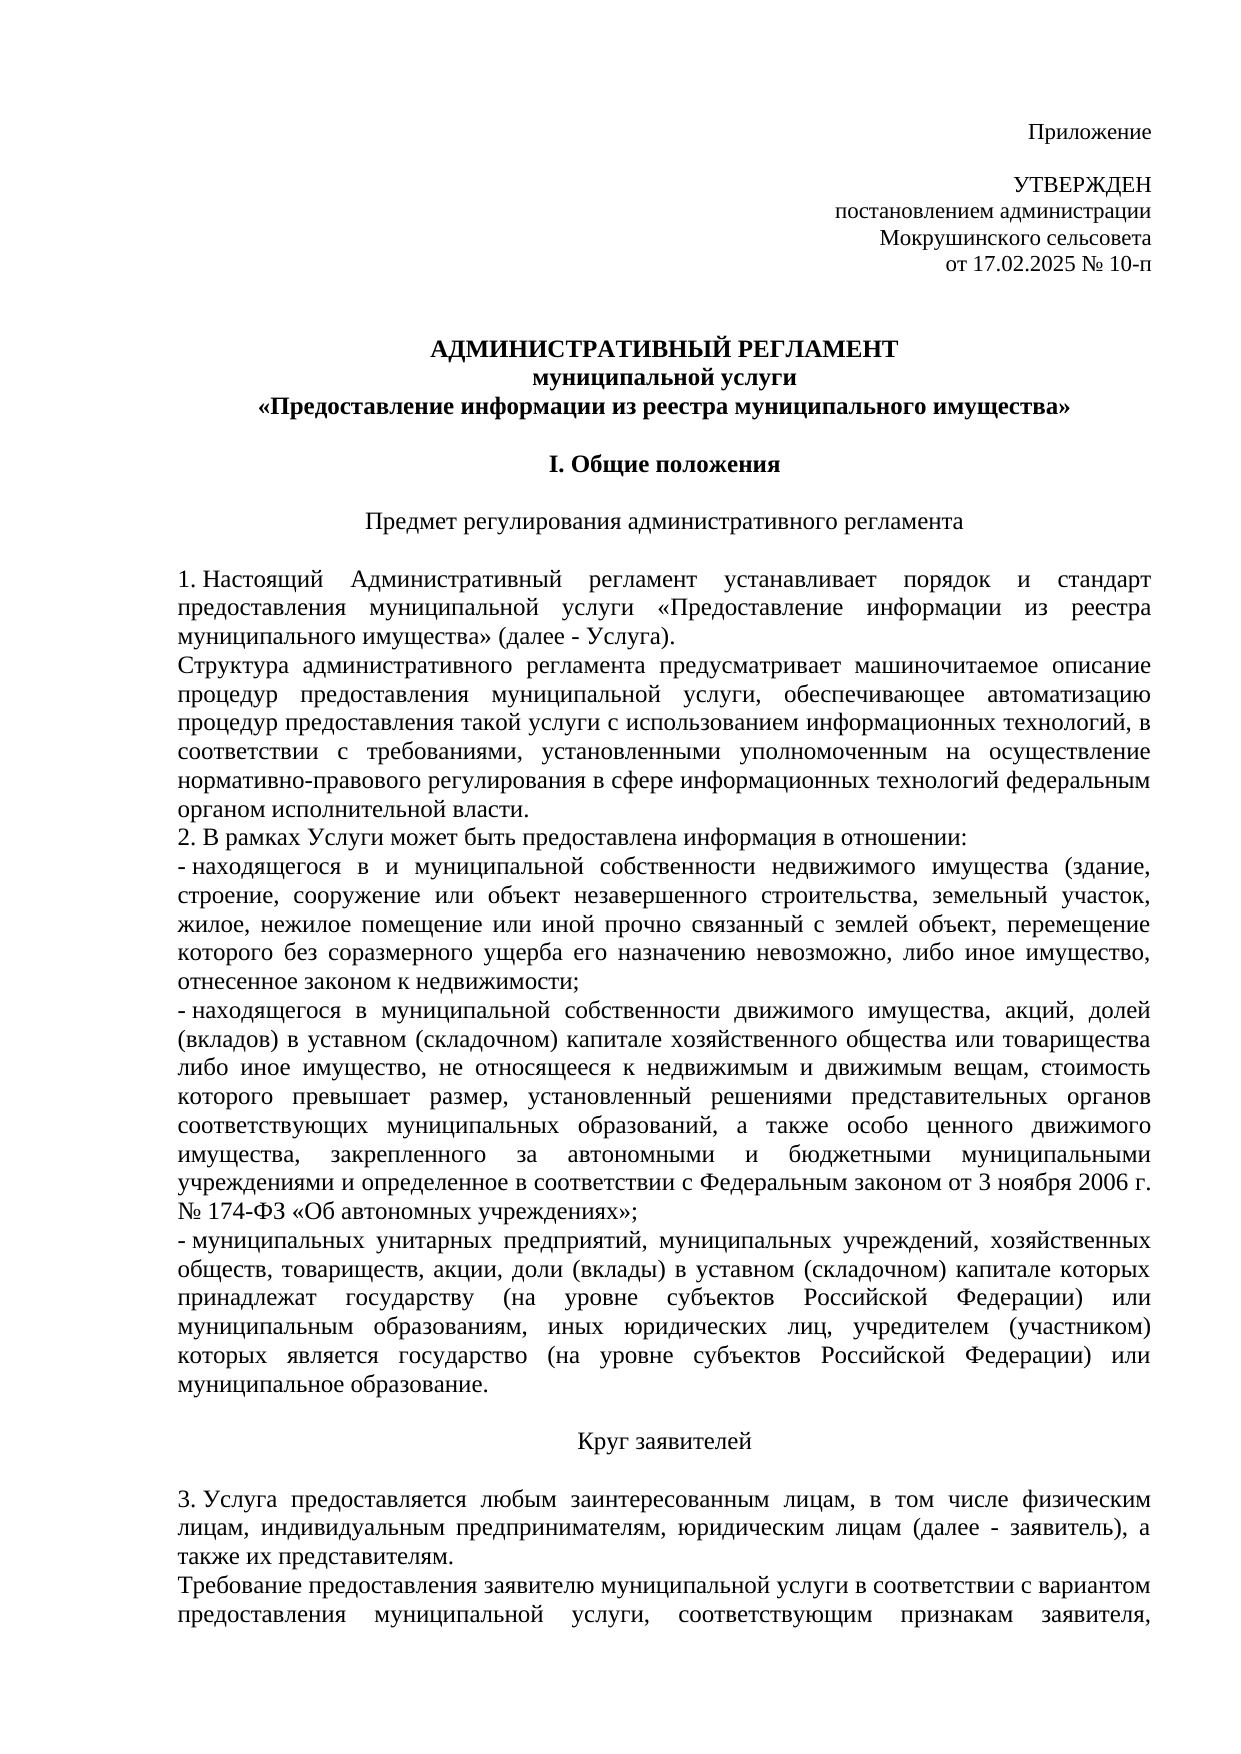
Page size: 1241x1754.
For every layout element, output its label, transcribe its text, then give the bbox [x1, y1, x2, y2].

title АДМИНИСТРАТИВНЫЙ РЕГЛАМЕНТ [177, 334, 1152, 362]
text 3. Услуга предоставляется любым заинтересованным лицам, в том числе физическим лицам, индивидуальным предпринимателям, юридическим лицам (далее - заявитель), а также их представителям. [177, 1484, 1152, 1570]
text - находящегося в и муниципальной собственности недвижимого имущества (здание, строение, сооружение или объект незавершенного строительства, земельный участок, жилое, нежилое помещение или иной прочно связанный с землей объект, перемещение которого без соразмерного ущерба его назначению невозможно, либо иное имущество, отнесенное законом к недвижимости; [177, 851, 1152, 995]
text I. Общие положения [177, 449, 1152, 477]
text Приложение [783, 118, 1152, 144]
text «Предоставление информации из реестра муниципального имущества» [177, 391, 1152, 420]
text от 17.02.2025 № 10-п [177, 250, 1152, 276]
text - муниципальных унитарных предприятий, муниципальных учреждений, хозяйственных обществ, товариществ, акции, доли (вклады) в уставном (складочном) капитале которых принадлежат государству (на уровне субъектов Российской Федерации) или муниципальным образованиям, иных юридических лиц, учредителем (участником) которых является государство (на уровне субъектов Российской Федерации) или муниципальное образование. [177, 1225, 1152, 1397]
text Предмет регулирования административного регламента [177, 506, 1152, 535]
text - находящегося в муниципальной собственности движимого имущества, акций, долей (вкладов) в уставном (складочном) капитале хозяйственного общества или товарищества либо иное имущество, не относящееся к недвижимым и движимым вещам, стоимость которого превышает размер, установленный решениями представительных органов соответствующих муниципальных образований, а также особо ценного движимого имущества, закрепленного за автономными и бюджетными муниципальными учреждениями и определенное в соответствии с Федеральным законом от 3 ноября 2006 г. № 174-ФЗ «Об автономных учреждениях»; [177, 995, 1152, 1225]
text 1. Настоящий Административный регламент устанавливает порядок и стандарт предоставления муниципальной услуги «Предоставление информации из реестра муниципального имущества» (далее - Услуга). [177, 564, 1152, 650]
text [177, 1570, 1152, 1627]
text Круг заявителей [177, 1426, 1152, 1455]
text постановлением администрации [783, 197, 1152, 223]
title муниципальной услуги [177, 362, 1152, 391]
text Структура административного регламента предусматривает машиночитаемое описание процедур предоставления муниципальной услуги, обеспечивающее автоматизацию процедур предоставления такой услуги с использованием информационных технологий, в соответствии с требованиями, установленными уполномоченным на осуществление нормативно-правового регулирования в сфере информационных технологий федеральным органом исполнительной власти. [177, 650, 1152, 822]
text Мокрушинского сельсовета [783, 223, 1152, 250]
text 2. В рамках Услуги может быть предоставлена информация в отношении: [177, 822, 1152, 851]
text УТВЕРЖДЕН [783, 171, 1152, 197]
